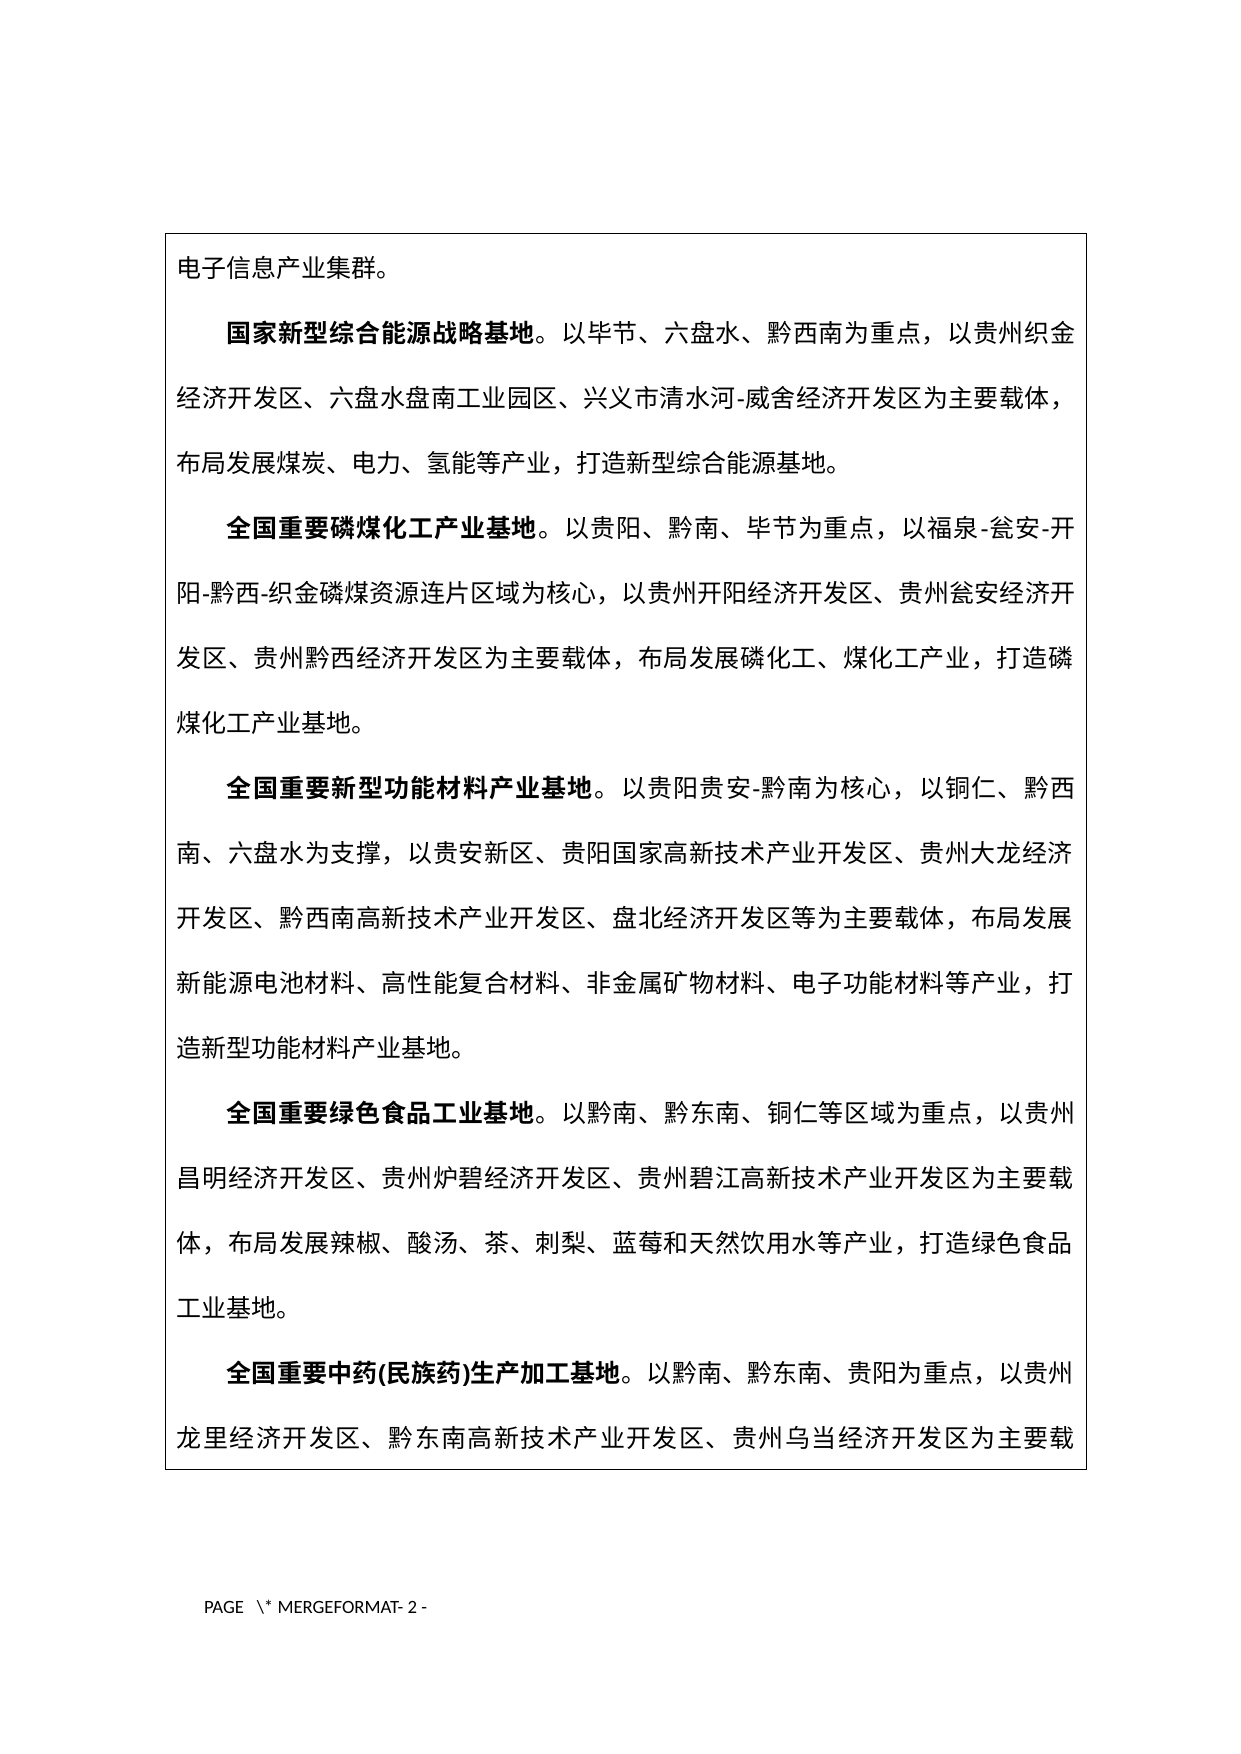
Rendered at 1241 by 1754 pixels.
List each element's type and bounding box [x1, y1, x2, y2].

table_cell [166, 234, 1086, 1469]
